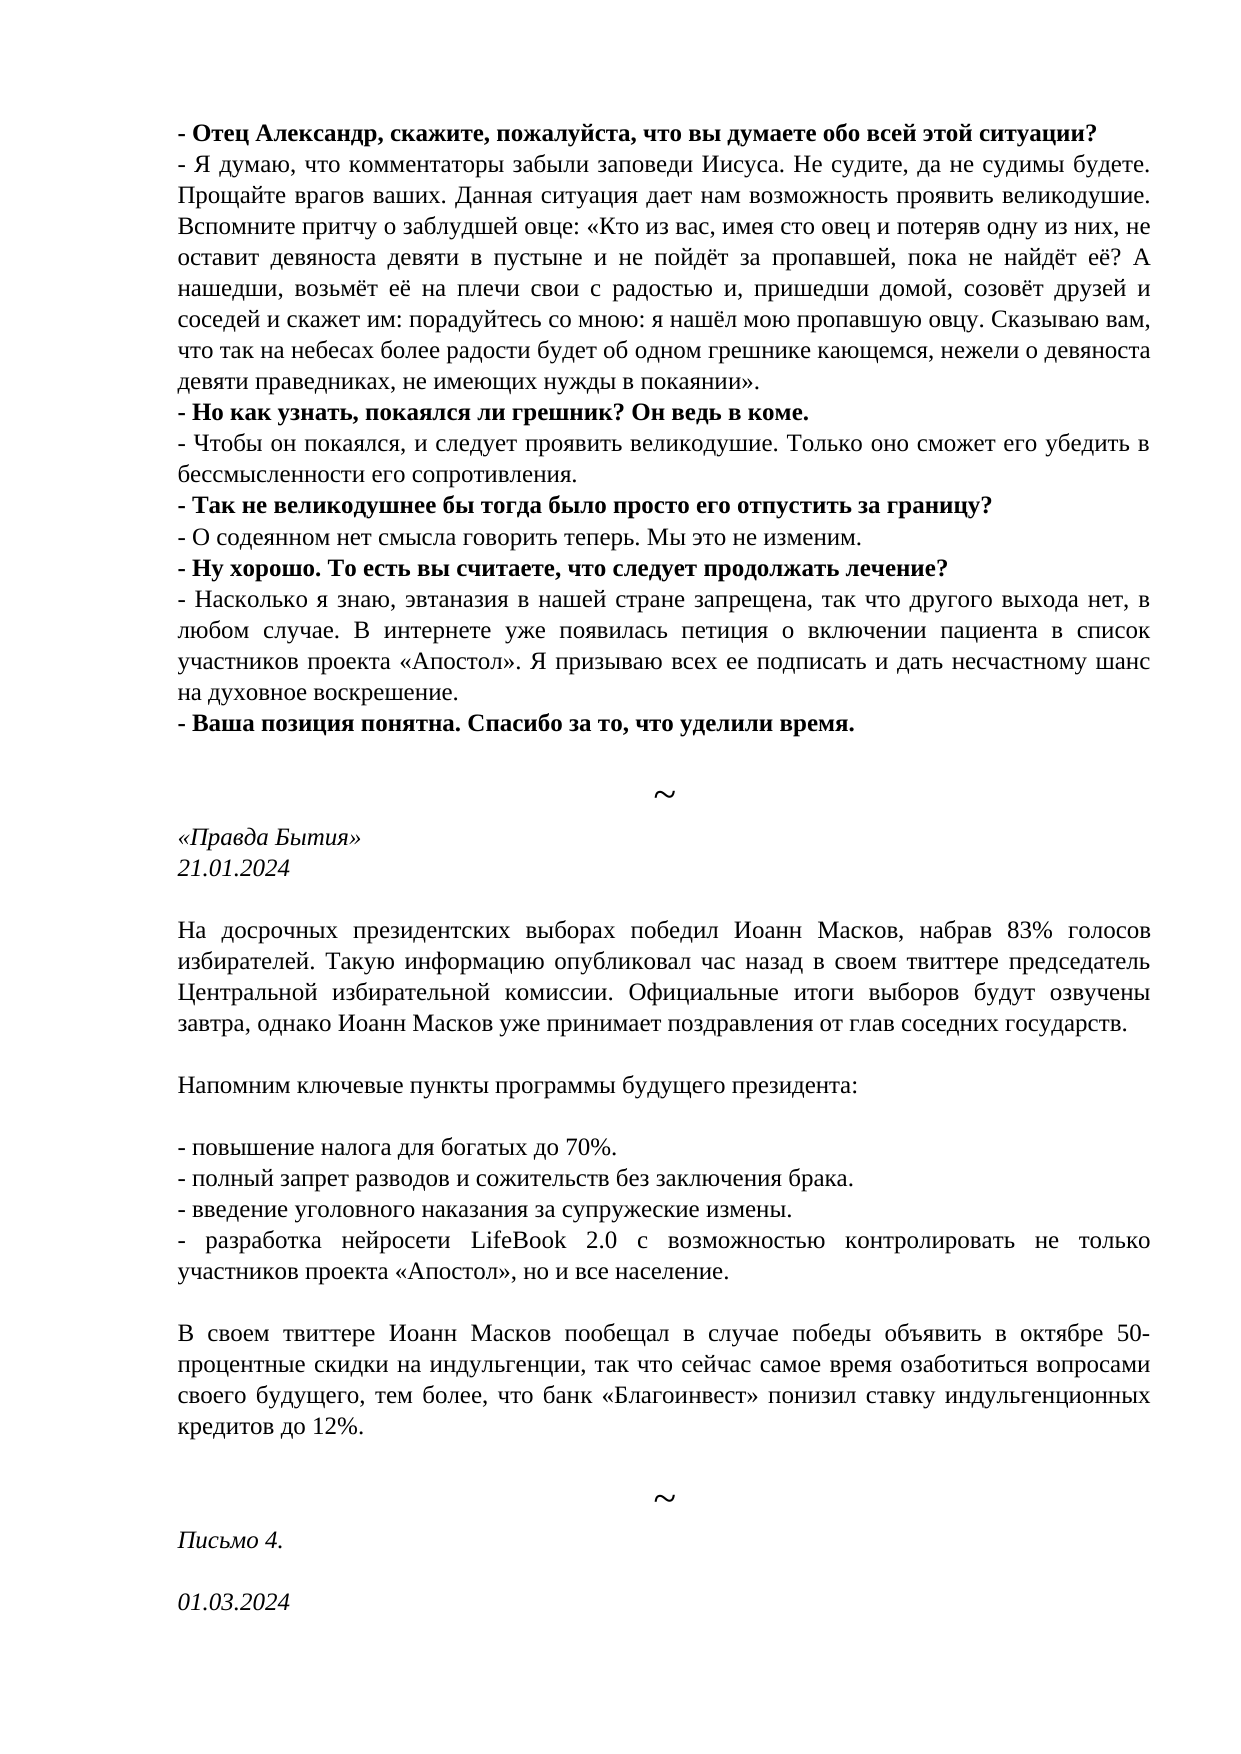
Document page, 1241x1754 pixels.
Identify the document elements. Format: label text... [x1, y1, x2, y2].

text Письмо 4. [177, 1525, 1152, 1554]
text - О содеянном нет смысла говорить теперь. Мы это не изменим. [177, 522, 1152, 550]
text - Чтобы он покаялся, и следует проявить великодушие. Только оно сможет его убедить в бессмысленности его сопротивления. [177, 428, 1152, 488]
text - Отец Александр, скажите, пожалуйста, что вы думаете обо всей этой ситуации? [177, 118, 1152, 147]
text - разработка нейросети LifeBook 2.0 с возможностью контролировать не только участников проекта «Апостол», но и все население. [177, 1225, 1152, 1285]
text - Ну хорошо. То есть вы считаете, что следует продолжать лечение? [177, 553, 1152, 581]
text 21.01.2024 [177, 853, 1152, 881]
text 01.03.2024 [177, 1587, 1152, 1616]
text - введение уголовного наказания за супружеские измены. [177, 1194, 1152, 1223]
text ~ [177, 770, 1152, 818]
text Напомним ключевые пункты программы будущего президента: [177, 1070, 1152, 1099]
text ~ [177, 1473, 1152, 1521]
text На досрочных президентских выборах победил Иоанн Масков, набрав 83% голосов избирателей. Такую информацию опубликовал час назад в своем твиттере председатель Центральной избирательной комиссии. Официальные итоги выборов будут озвучены завтра, однако Иоанн Масков уже принимает поздравления от глав соседних государств. [177, 915, 1152, 1037]
text «Правда Бытия» [177, 822, 1152, 850]
text - Но как узнать, покаялся ли грешник? Он ведь в коме. [177, 397, 1152, 426]
text - повышение налога для богатых до 70%. [177, 1132, 1152, 1161]
text - Насколько я знаю, эвтаназия в нашей стране запрещена, так что другого выхода нет, в любом случае. В интернете уже появилась петиция о включении пациента в список участников проекта «Апостол». Я призываю всех ее подписать и дать несчастному шанс на духовное воскрешение. [177, 584, 1152, 706]
text - полный запрет разводов и сожительств без заключения брака. [177, 1163, 1152, 1192]
text - Ваша позиция понятна. Спасибо за то, что уделили время. [177, 708, 1152, 737]
text - Так не великодушнее бы тогда было просто его отпустить за границу? [177, 491, 1152, 519]
text В своем твиттере Иоанн Масков пообещал в случае победы объявить в октябре 50-процентные скидки на индульгенции, так что сейчас самое время озаботиться вопросами своего будущего, тем более, что банк «Благоинвест» понизил ставку индульгенционных кредитов до 12%. [177, 1318, 1152, 1440]
text - Я думаю, что комментаторы забыли заповеди Иисуса. Не судите, да не судимы будете. Прощайте врагов ваших. Данная ситуация дает нам возможность проявить великодушие. Вспомните притчу о заблудшей овце: «Кто из вас, имея сто овец и потеряв одну из них, не оставит девяноста девяти в пустыне и не пойдёт за пропавшей, пока не найдёт её? А нашедши, возьмёт её на плечи свои с радостью и, пришедши домой, созовёт друзей и соседей и скажет им: порадуйтесь со мною: я нашёл мою пропавшую овцу. Сказываю вам, что так на небесах более радости будет об одном грешнике кающемся, нежели о девяноста девяти праведниках, не имеющих нужды в покаянии». [177, 149, 1152, 395]
